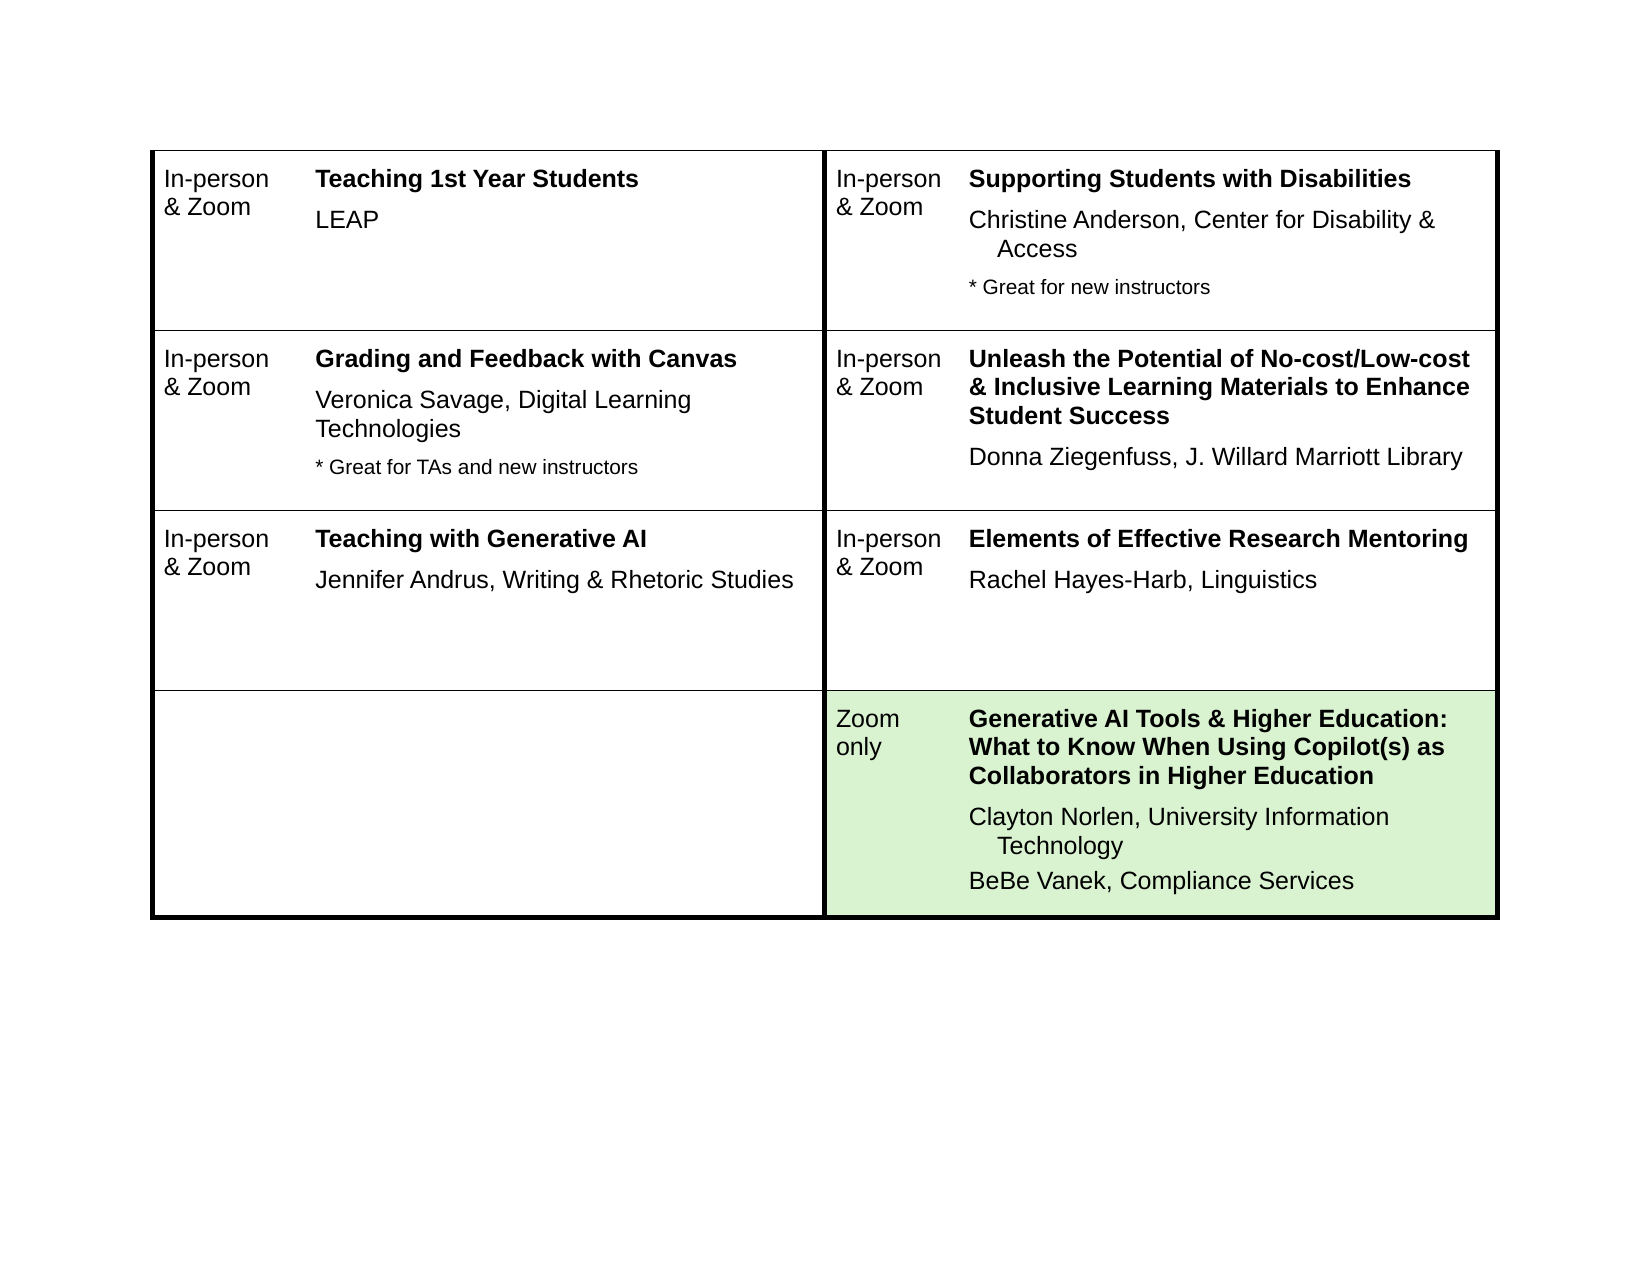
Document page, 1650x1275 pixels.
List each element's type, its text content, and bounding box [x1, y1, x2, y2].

table_cell In-person & Zoom [155, 511, 304, 690]
table_cell Zoom only [827, 691, 955, 915]
table_cell Teaching with Generative AI Jennifer Andrus, Writing & Rhetoric Studies [304, 511, 822, 690]
table_cell [304, 691, 822, 915]
table_cell Grading and Feedback with Canvas Veronica Savage, Digital Learning Technologies * Great for TAs and new instructors [304, 331, 822, 510]
table_cell Supporting Students with Disabilities Christine Anderson, Center for Disability & Access * Great for new instructors [955, 151, 1495, 330]
table_cell In-person & Zoom [827, 331, 955, 510]
table_cell [155, 691, 304, 915]
table_cell Teaching 1st Year Students LEAP [304, 151, 822, 330]
table_cell In-person & Zoom [155, 331, 304, 510]
table_cell Unleash the Potential of No-cost/Low-cost & Inclusive Learning Materials to Enhance Student Success Donna Ziegenfuss, J. Willard Marriott Library [955, 331, 1495, 510]
table_cell In-person & Zoom [827, 511, 955, 690]
table_cell In-person & Zoom [155, 151, 304, 330]
table_cell In-person & Zoom [827, 151, 955, 330]
table_cell Generative AI Tools & Higher Education: What to Know When Using Copilot(s) as Collaborators in Higher Education Clayton Norlen, University Information Technology BeBe Vanek, Compliance Services [955, 691, 1495, 915]
table_cell Elements of Effective Research Mentoring Rachel Hayes-Harb, Linguistics [955, 511, 1495, 690]
